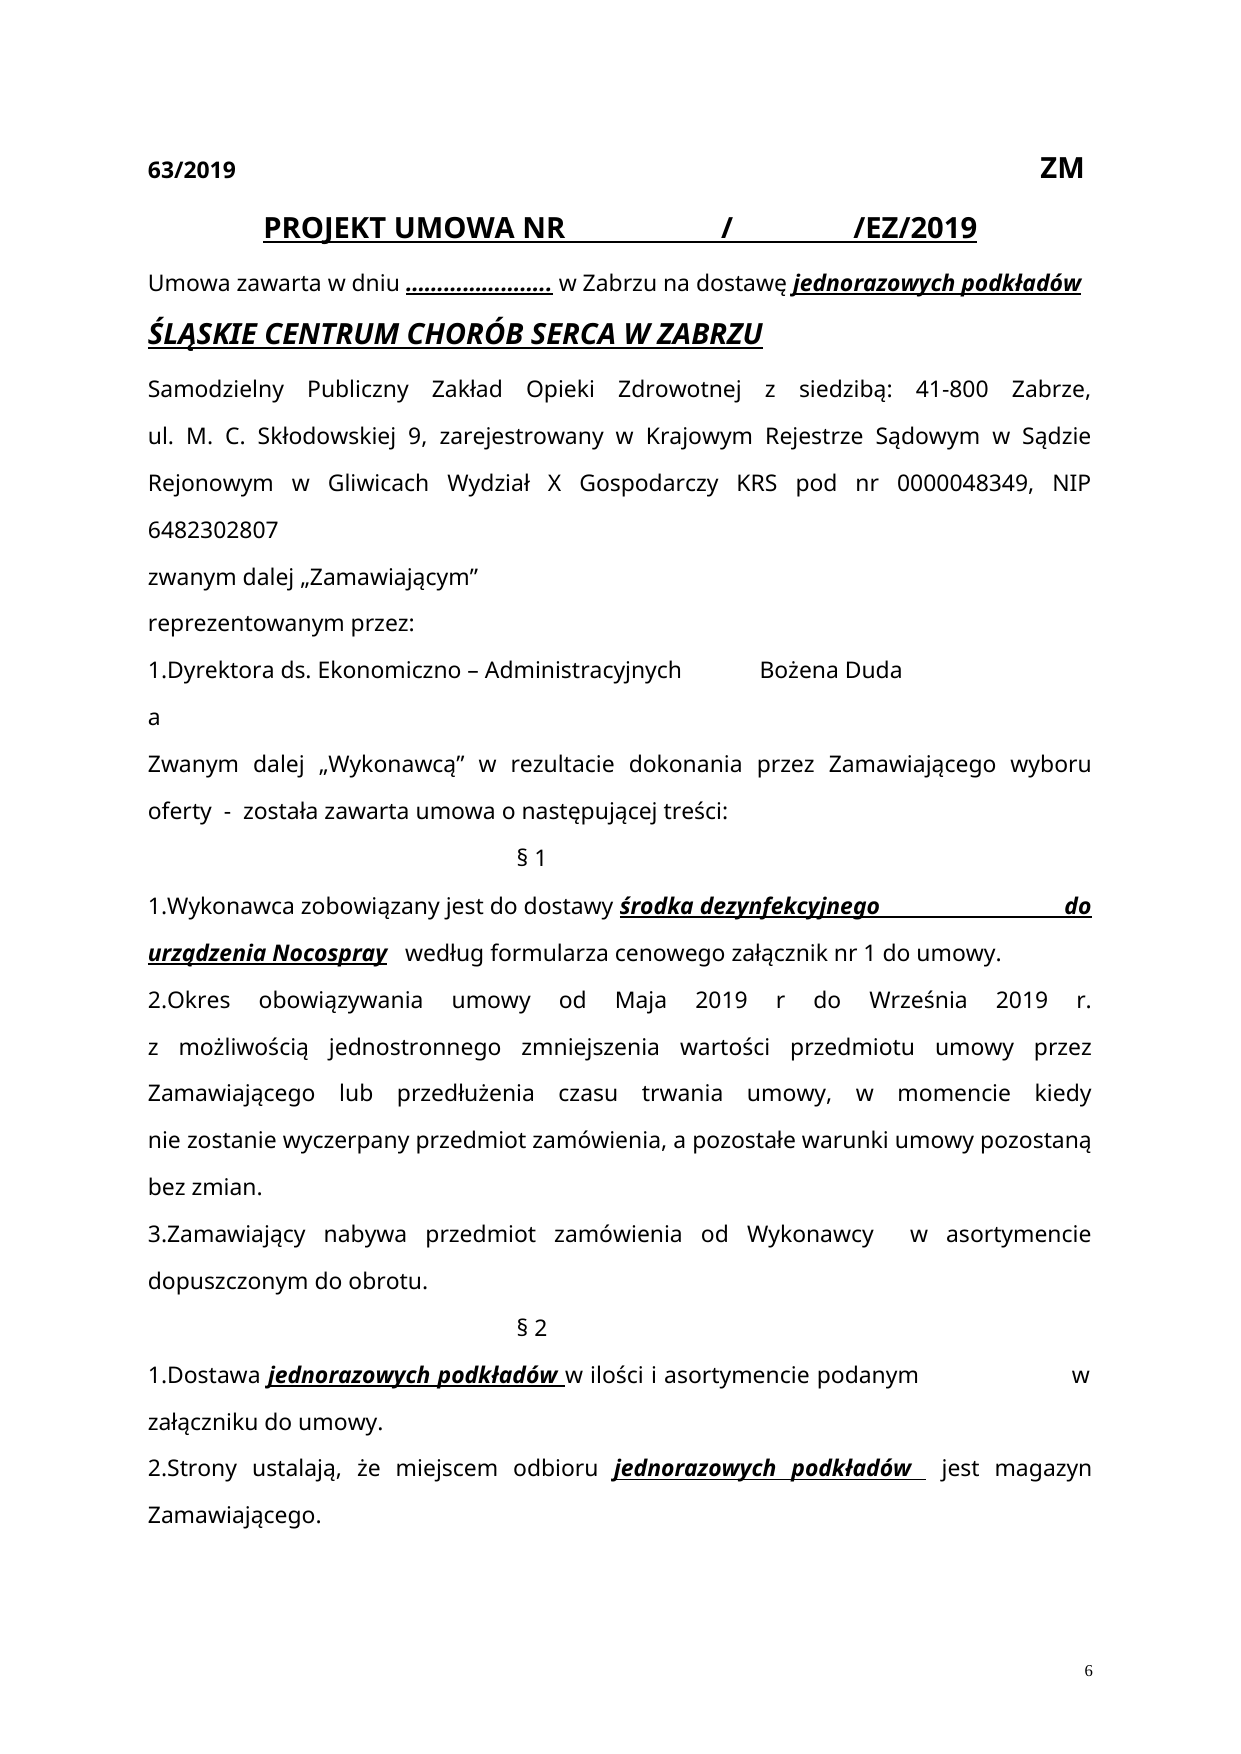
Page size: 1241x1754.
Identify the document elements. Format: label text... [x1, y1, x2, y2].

text § 2 [148, 1312, 1093, 1343]
text 1.Wykonawca zobowiązany jest do dostawy środka dezynfekcyjnego do urządzenia Nocospray według formularza cenowego załącznik nr 1 do umowy. [148, 890, 1093, 968]
text ŚLĄSKIE CENTRUM CHORÓB SERCA W ZABRZU [148, 313, 1093, 353]
text Samodzielny Publiczny Zakład Opieki Zdrowotnej z siedzibą: 41-800 Zabrze, ul. M. C. Skłodowskiej 9, zarejestrowany w Krajowym Rejestrze Sądowym w Sądzie Rejonowym w Gliwicach Wydział X Gospodarczy KRS pod nr 0000048349, NIP 6482302807 [148, 373, 1093, 545]
text 1.Dyrektora ds. Ekonomiczno – Administracyjnych Bożena Duda [148, 654, 1093, 685]
text § 1 [148, 842, 1093, 873]
text 1.Dostawa jednorazowych podkładów w ilości i asortymencie podanym w załączniku do umowy. [148, 1359, 1093, 1437]
text 2.Okres obowiązywania umowy od Maja 2019 r do Września 2019 r. z możliwością jednostronnego zmniejszenia wartości przedmiotu umowy przez Zamawiającego lub przedłużenia czasu trwania umowy, w momencie kiedy nie zostanie wyczerpany przedmiot zamówienia, a pozostałe warunki umowy pozostaną bez zmian. [148, 984, 1093, 1202]
text reprezentowanym przez: [148, 607, 1093, 638]
text 3.Zamawiający nabywa przedmiot zamówienia od Wykonawcy w asortymencie dopuszczonym do obrotu. [148, 1218, 1093, 1296]
text a [148, 701, 1093, 732]
text zwanym dalej „Zamawiającym” [148, 560, 1093, 592]
text Umowa zawarta w dniu ………………….. w Zabrzu na dostawę jednorazowych podkładów [148, 267, 1093, 298]
text 63/2019 ZM [148, 148, 1093, 187]
text Zwanym dalej „Wykonawcą” w rezultacie dokonania przez Zamawiającego wyboru oferty - została zawarta umowa o następującej treści: [148, 748, 1093, 826]
text 2.Strony ustalają, że miejscem odbioru jednorazowych podkładów jest magazyn Zamawiającego. [148, 1452, 1093, 1531]
text PROJEKT UMOWA NR / /EZ/2019 [148, 207, 1093, 247]
